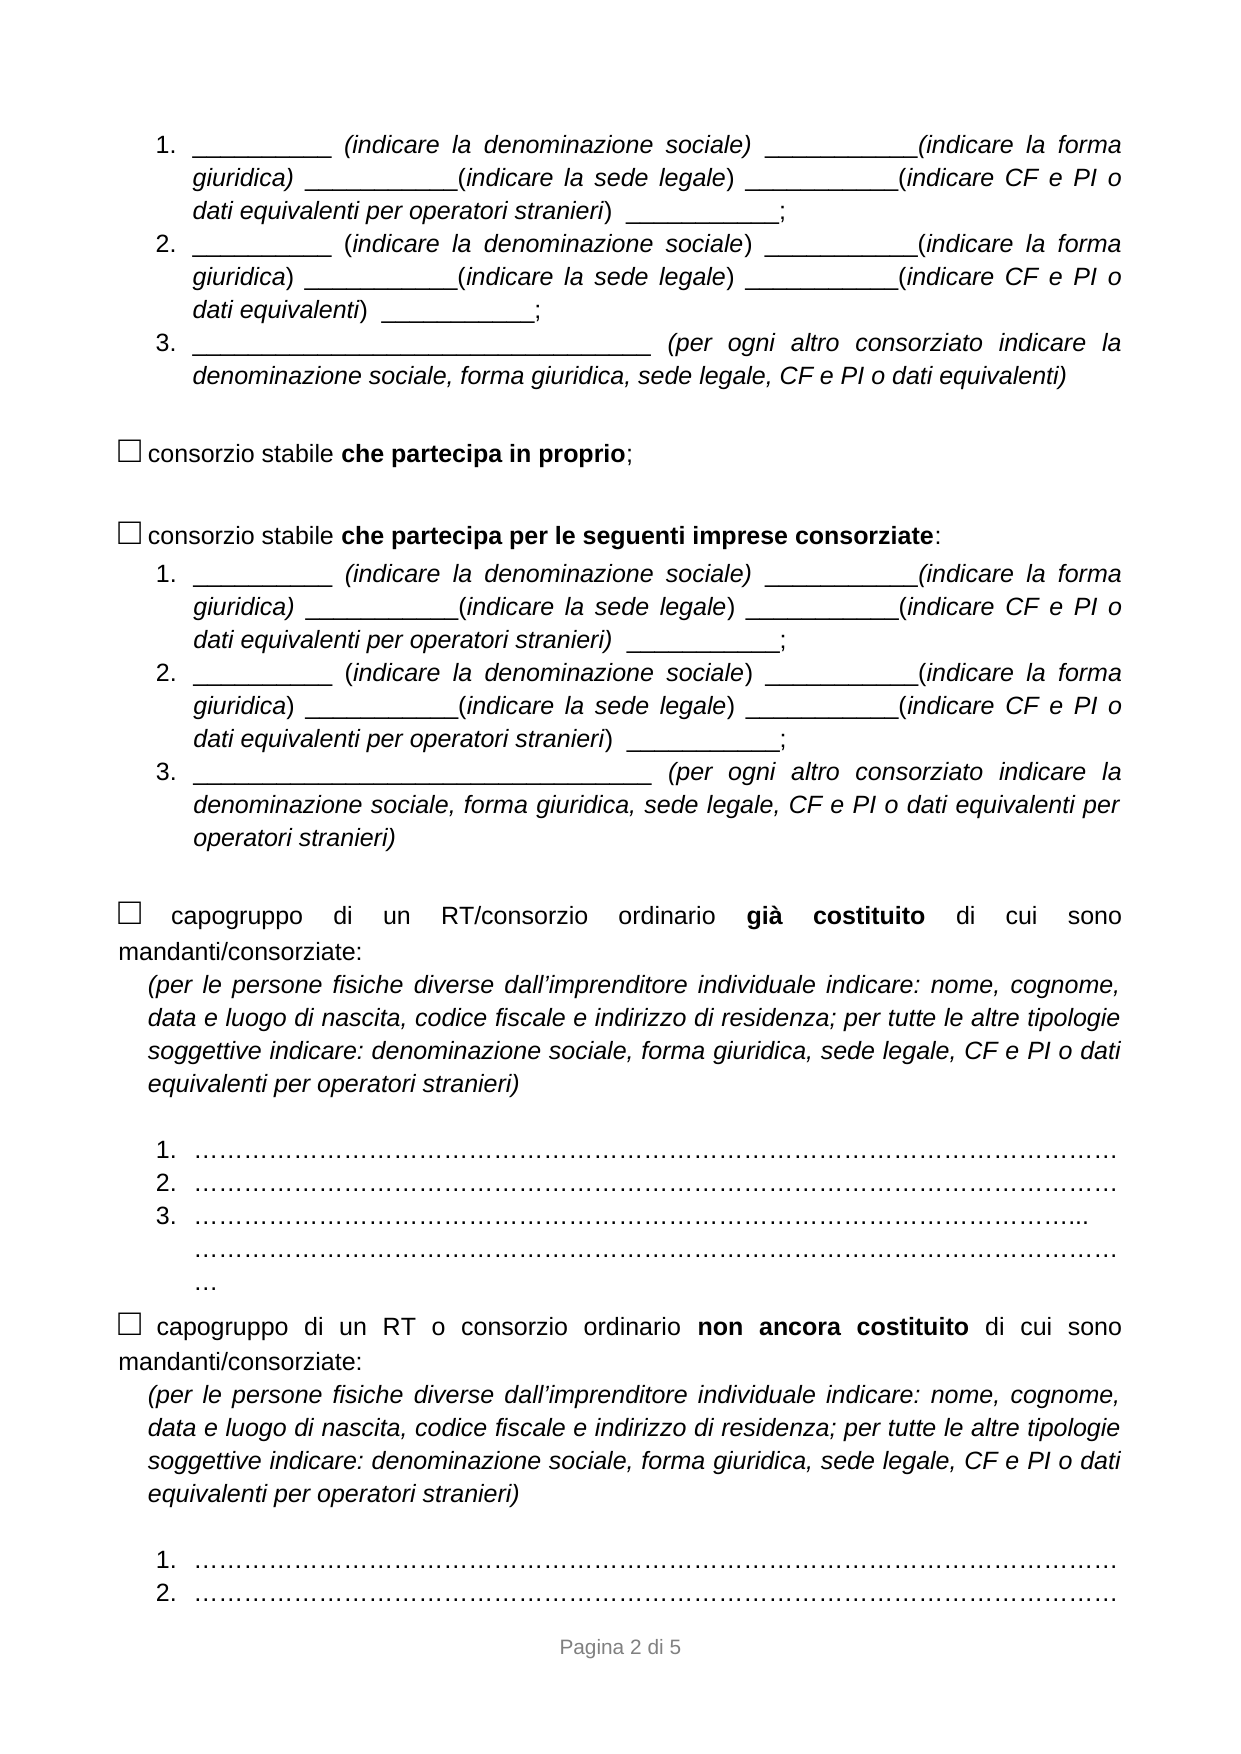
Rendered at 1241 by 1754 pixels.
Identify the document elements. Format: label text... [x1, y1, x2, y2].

list __________ (indicare la denominazione sociale) ___________(indicare la forma giuridica) ___________(indicare la sede legale) ___________(indicare CF e PI o dati equivalenti per operatori stranieri) ___________; [155, 129, 1122, 224]
list __________ (indicare la denominazione sociale) ___________(indicare la forma giuridica) ___________(indicare la sede legale) ___________(indicare CF e PI o dati equivalenti per operatori stranieri) ___________; [156, 658, 1122, 753]
text □ capogruppo di un RT o consorzio ordinario non ancora costituito di cui sono mandanti/consorziate: [118, 1300, 1122, 1376]
text (per le persone fisiche diverse dall’imprenditore individuale indicare: nome, cognome, data e luogo di nascita, codice fiscale e indirizzo di residenza; per tutte le altre tipologie soggettive indicare: denominazione sociale, forma giuridica, sede legale, CF e PI o dati equivalenti per operatori stranieri) [148, 969, 1122, 1097]
text □ consorzio stabile che partecipa in proprio; [118, 427, 1122, 470]
list __________ (indicare la denominazione sociale) ___________(indicare la forma giuridica) ___________(indicare la sede legale) ___________(indicare CF e PI o dati equivalenti) ___________; [155, 229, 1122, 323]
list ………………………………………………………………………………………………… [156, 1135, 1122, 1163]
list _________________________________ (per ogni altro consorziato indicare la denominazione sociale, forma giuridica, sede legale, CF e PI o dati equivalenti) [155, 328, 1122, 389]
list ……………………………………………………………………………………………...…………………………………………………………………………………………………… [156, 1201, 1122, 1296]
text (per le persone fisiche diverse dall’imprenditore individuale indicare: nome, cognome, data e luogo di nascita, codice fiscale e indirizzo di residenza; per tutte le altre tipologie soggettive indicare: denominazione sociale, forma giuridica, sede legale, CF e PI o dati equivalenti per operatori stranieri) [148, 1380, 1122, 1508]
list ………………………………………………………………………………………………… [156, 1545, 1122, 1574]
list _________________________________ (per ogni altro consorziato indicare la denominazione sociale, forma giuridica, sede legale, CF e PI o dati equivalenti per operatori stranieri) [156, 757, 1122, 852]
list ………………………………………………………………………………………………… [156, 1168, 1122, 1196]
text □ consorzio stabile che partecipa per le seguenti imprese consorziate: [118, 509, 1122, 552]
list ………………………………………………………………………………………………… [156, 1578, 1122, 1607]
text □ capogruppo di un RT/consorzio ordinario già costituito di cui sono mandanti/consorziate: [118, 889, 1122, 965]
list __________ (indicare la denominazione sociale) ___________(indicare la forma giuridica) ___________(indicare la sede legale) ___________(indicare CF e PI o dati equivalenti per operatori stranieri) ___________; [156, 559, 1122, 654]
